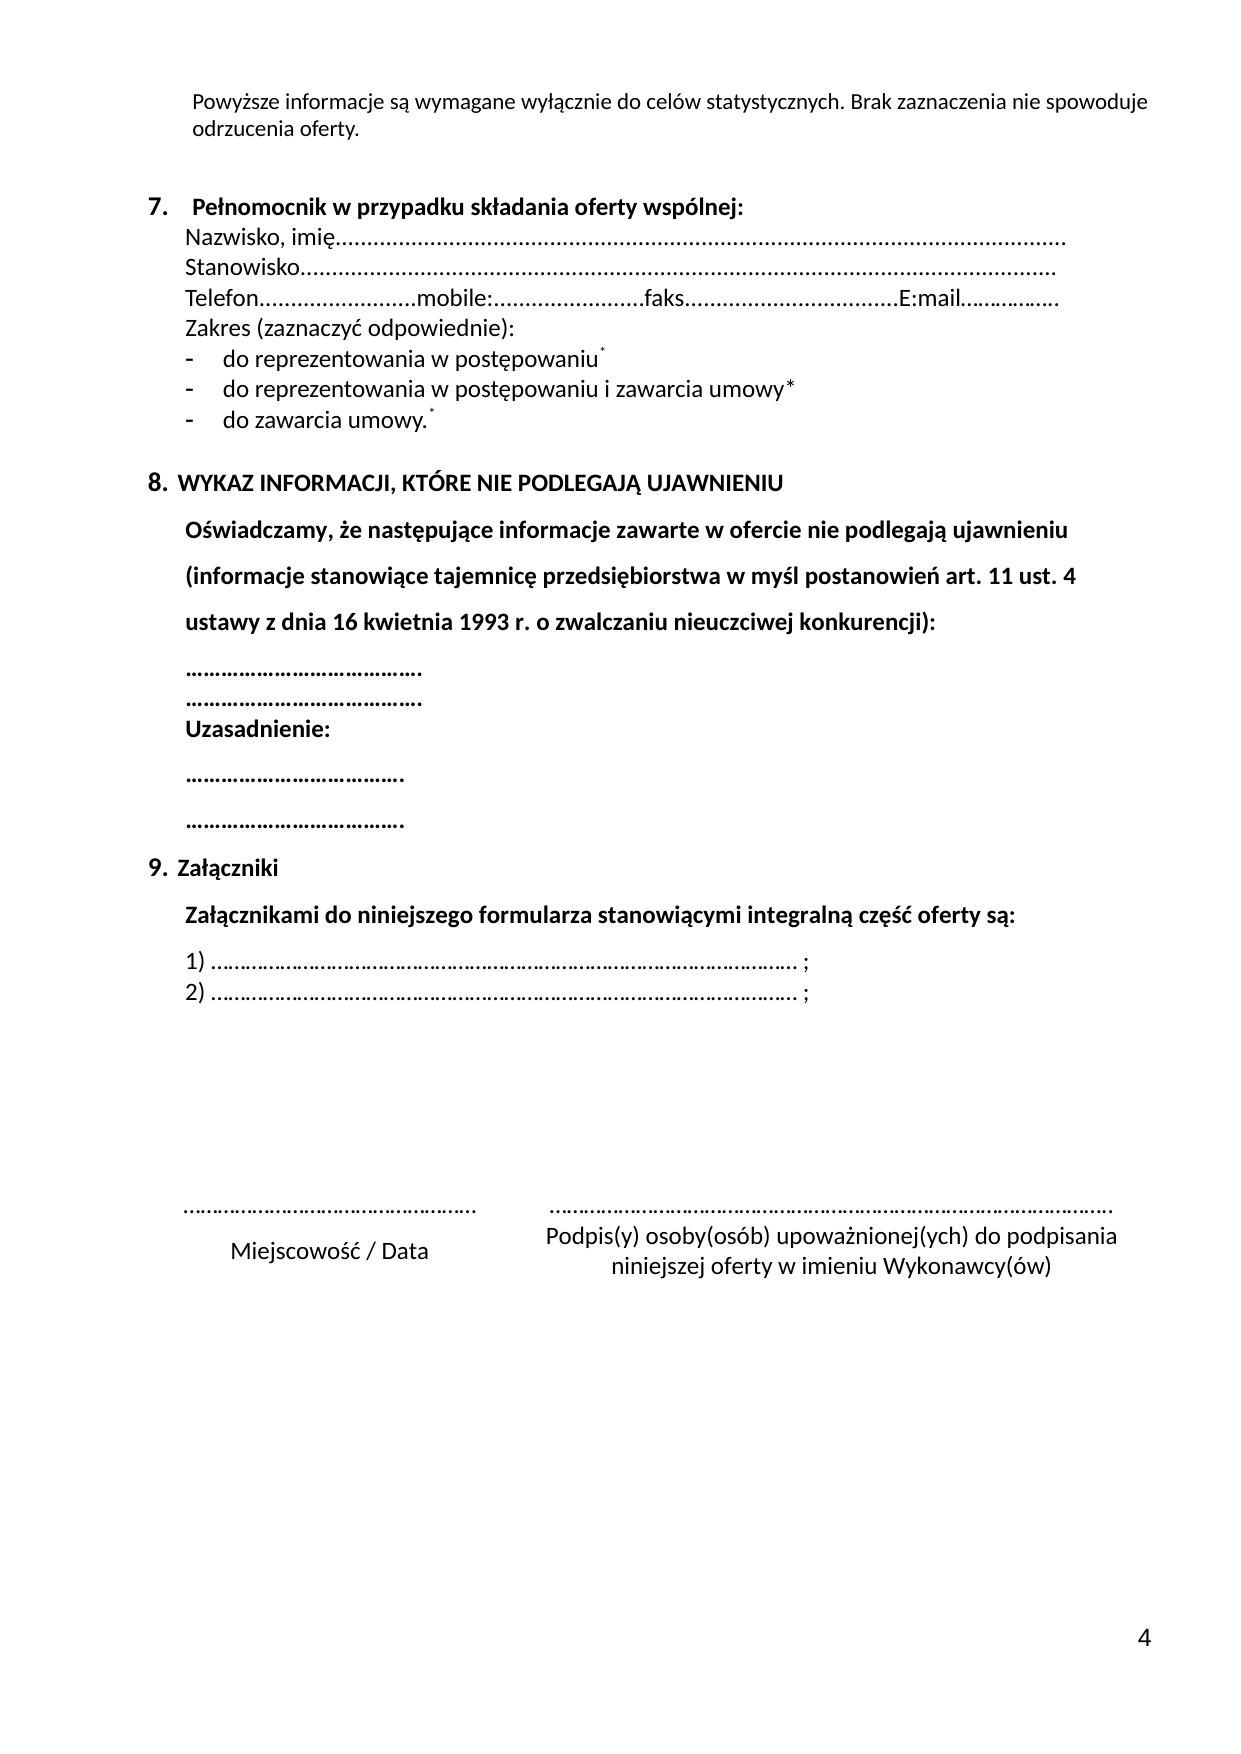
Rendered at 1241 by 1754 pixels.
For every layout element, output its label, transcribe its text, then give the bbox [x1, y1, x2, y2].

list do zawarcia umowy.* [185, 404, 1152, 434]
list Pełnomocnik w przypadku składania oferty wspólnej: [148, 194, 1149, 221]
table_header …………………………………………… [148, 1189, 512, 1220]
list Załączniki [148, 850, 1152, 883]
text …………………………………. [185, 652, 1152, 682]
text ………………………………. [185, 804, 1152, 835]
list WYKAZ INFORMACJI, KTÓRE NIE PODLEGAJĄ UJAWNIENIU [148, 465, 1152, 498]
table_cell Podpis(y) osoby(osób) upoważnionej(ych) do podpisania niniejszej oferty w imieniu Wykonawcy(ów) [512, 1220, 1152, 1281]
text Stanowisko........................................................................................................................ [185, 251, 1152, 282]
text Uzasadnienie: [185, 713, 1152, 743]
table_header …………………………………………………………………………………….. [512, 1189, 1152, 1220]
text 1) ………………………………………………………………………………………… ; [185, 945, 1152, 976]
text Zakres (zaznaczyć odpowiednie): [185, 312, 1152, 343]
table_cell Miejscowość / Data [148, 1220, 512, 1281]
text 2) ………………………………………………………………………………………… ; [185, 976, 1152, 1006]
list do reprezentowania w postępowaniu* [185, 343, 1152, 373]
text Załącznikami do niniejszego formularza stanowiącymi integralną część oferty są: [185, 899, 1152, 930]
text ………………………………. [185, 758, 1152, 789]
text Oświadczamy, że następujące informacje zawarte w ofercie nie podlegają ujawnieniu (informacje stanowiące tajemnicę przedsiębiorstwa w myśl postanowień art. 11 ust. 4 ustawy z dnia 16 kwietnia 1993 r. o zwalczaniu nieuczciwej konkurencji): [185, 514, 1152, 637]
text Nazwisko, imię.................................................................................................................... [185, 221, 1152, 251]
text …………………………………. [185, 682, 1152, 713]
list do reprezentowania w postępowaniu i zawarcia umowy* [185, 373, 1152, 404]
text Powyższe informacje są wymagane wyłącznie do celów statystycznych. Brak zaznaczenia nie spowoduje odrzucenia oferty. [192, 89, 1149, 142]
text Telefon.........................mobile:........................faks..................................E:mail…………….. [185, 282, 1152, 312]
